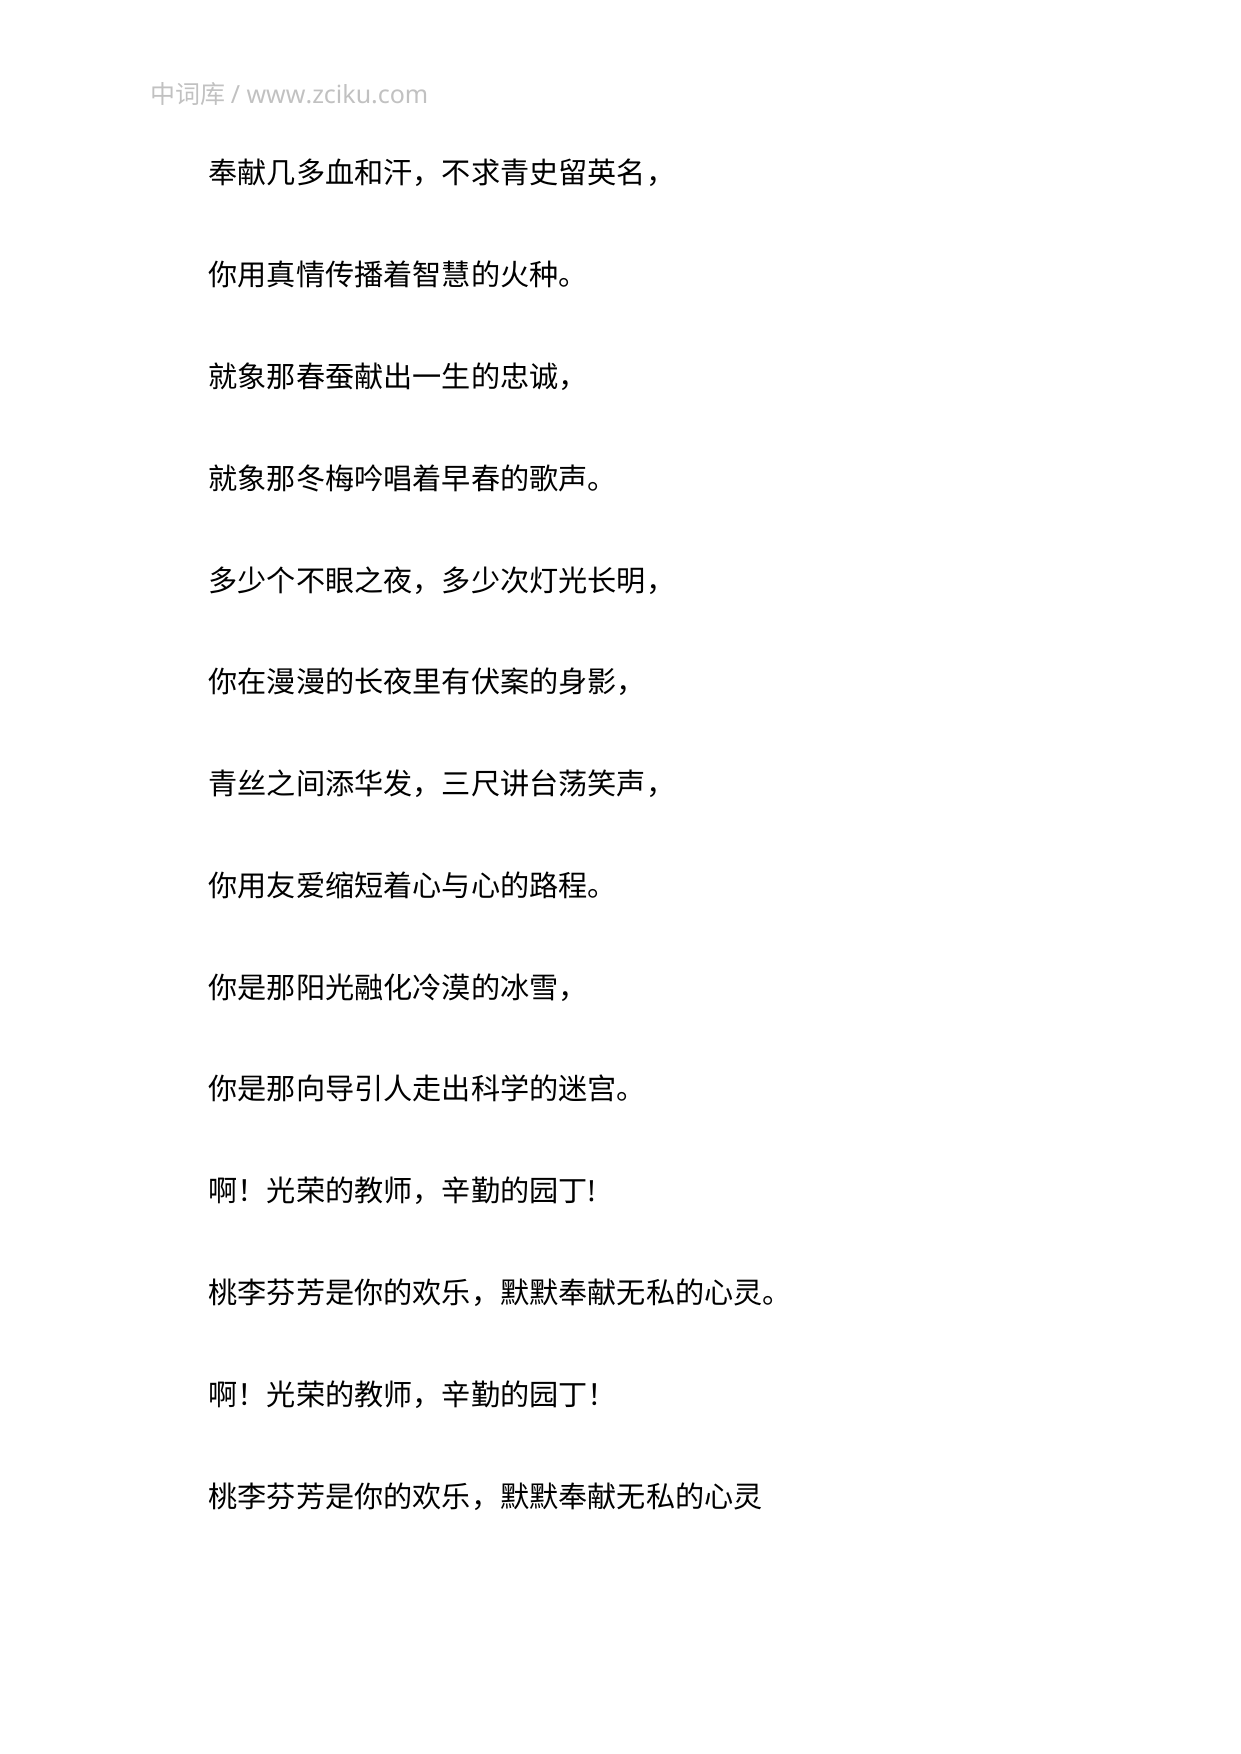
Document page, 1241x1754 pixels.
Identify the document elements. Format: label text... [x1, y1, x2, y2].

text 你在漫漫的长夜里有伏案的身影， [150, 659, 1090, 701]
text 你是那阳光融化冷漠的冰雪， [150, 964, 1090, 1006]
text 桃李芬芳是你的欢乐，默默奉献无私的心灵 [150, 1473, 1090, 1516]
text 你用友爱缩短着心与心的路程。 [150, 862, 1090, 905]
text 桃李芬芳是你的欢乐，默默奉献无私的心灵。 [150, 1270, 1090, 1312]
text 多少个不眼之夜，多少次灯光长明， [150, 557, 1090, 599]
text 你是那向导引人走出科学的迷宫。 [150, 1066, 1090, 1108]
text 啊！光荣的教师，辛勤的园丁！ [150, 1371, 1090, 1414]
text 青丝之间添华发，三尺讲台荡笑声， [150, 761, 1090, 803]
text 就象那春蚕献出一生的忠诚， [150, 353, 1090, 396]
text 奉献几多血和汗，不求青史留英名， [150, 150, 1090, 192]
text 你用真情传播着智慧的火种。 [150, 252, 1090, 294]
text 啊！光荣的教师，辛勤的园丁! [150, 1168, 1090, 1210]
text 就象那冬梅吟唱着早春的歌声。 [150, 455, 1090, 498]
